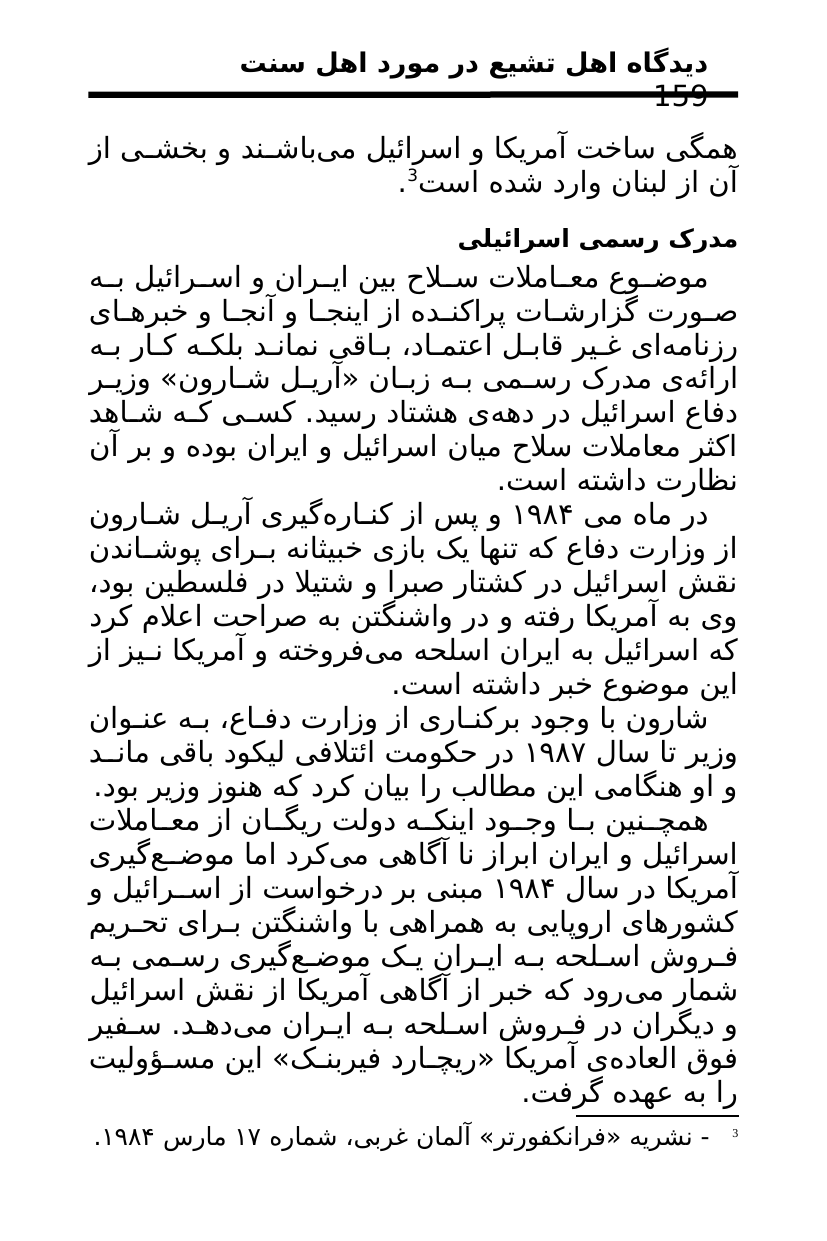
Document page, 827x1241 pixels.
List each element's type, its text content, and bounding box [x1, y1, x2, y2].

text مدرک رسمی اسرائیلی [89, 224, 738, 254]
text در ماه می ۱۹۸۴ و پس از کناره‌گیری آریل شارون از وزارت دفاع که تنها یک بازی خبیثانه برای پوشاندن نقش اسرائیل در کشتار صبرا و شتیلا در فلسطین بود، وی به آمریکا رفته و در واشنگتن به صراحت اعلام کرد که اسرائیل به ایران اسلحه می‌فروخته و آمریکا نیز از این موضوع خبر داشته است. [89, 498, 738, 701]
text شارون با وجود برکناری از وزارت دفاع، به عنوان وزیر تا سال ۱۹۸۷ در حکومت ائتلافی لیکود باقی ماند و او هنگامی این مطالب را بیان کرد که هنوز وزیر بود. [89, 701, 738, 803]
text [89, 132, 738, 199]
text موضوع معاملات سلاح‌ بین ایران و اسرائیل به صورت گزارشات پراکنده از اینجا و آنجا و خبرهای رزنامه‌ای غیر قابل اعتماد، باقی نماند بلکه کار به ارائه‌ی مدرک رسمی به زبان «آریل شارون» وزیر دفاع اسرائیل در دهه‌ی هشتاد رسید. کسی که شاهد اکثر معاملات سلاح میان اسرائیل و ایران بوده و بر آن نظارت داشته است. [89, 260, 738, 498]
text همچنین با وجود اینکه دولت ریگان از معاملات اسرائیل و ایران ابراز نا آگاهی می‌کرد اما موضع‌گیری آمریکا در سال ۱۹۸۴ مبنی بر درخواست از اسرائیل و کشورهای اروپایی به همراهی با واشنگتن برای تحریم فروش اسلحه به ایران یک موضع‌گیری رسمی به شمار می‌رود که خبر از آگاهی آمریکا از نقش اسرائیل و دیگران در فروش اسلحه به ایران می‌دهد. سفير فوق العاده‌ی آمریکا «ریچارد فیربنک» این مسؤولیت را به عهده گرفت. [89, 803, 738, 1109]
